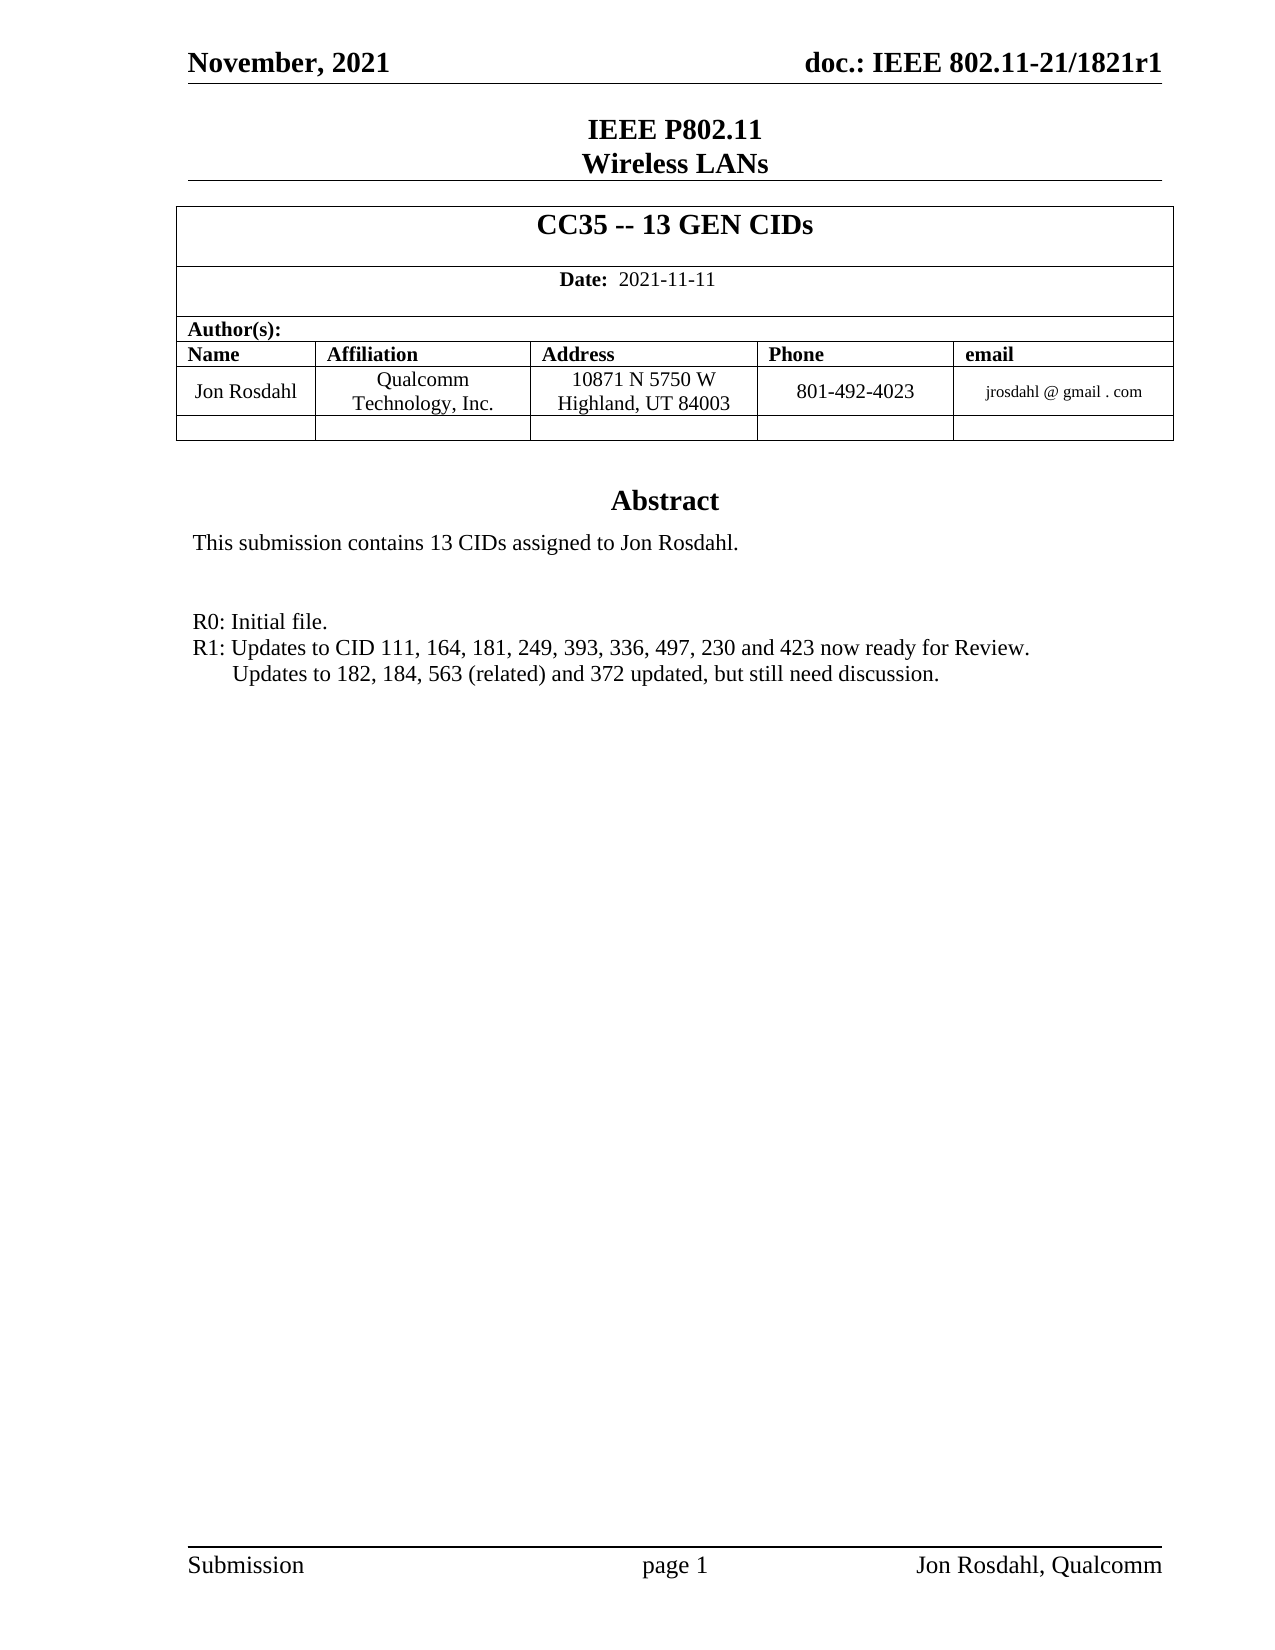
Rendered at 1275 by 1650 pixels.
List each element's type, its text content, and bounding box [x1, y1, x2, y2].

table_header CC35 -- 13 GEN CIDs [177, 207, 1173, 266]
table_cell [531, 416, 757, 440]
table_cell Author(s): [177, 317, 1173, 341]
table_cell Address [531, 342, 757, 366]
table_cell Affiliation [316, 342, 530, 366]
table_cell jrosdahl @ gmail . com [954, 367, 1173, 415]
table_cell 10871 N 5750 W Highland, UT 84003 [531, 367, 757, 415]
table_cell [954, 416, 1173, 440]
table_cell Phone [758, 342, 953, 366]
table_cell Qualcomm Technology, Inc. [316, 367, 530, 415]
text IEEE P802.11 Wireless LANs [187, 112, 1162, 181]
table_cell 801-492-4023 [758, 367, 953, 415]
table_cell Name [177, 342, 315, 366]
table_cell Jon Rosdahl [177, 367, 315, 415]
table_cell [758, 416, 953, 440]
table_cell [177, 416, 315, 440]
table_cell Date: 2021-11-11 [177, 267, 1173, 316]
table_cell [316, 416, 530, 440]
table_cell email [954, 342, 1173, 366]
